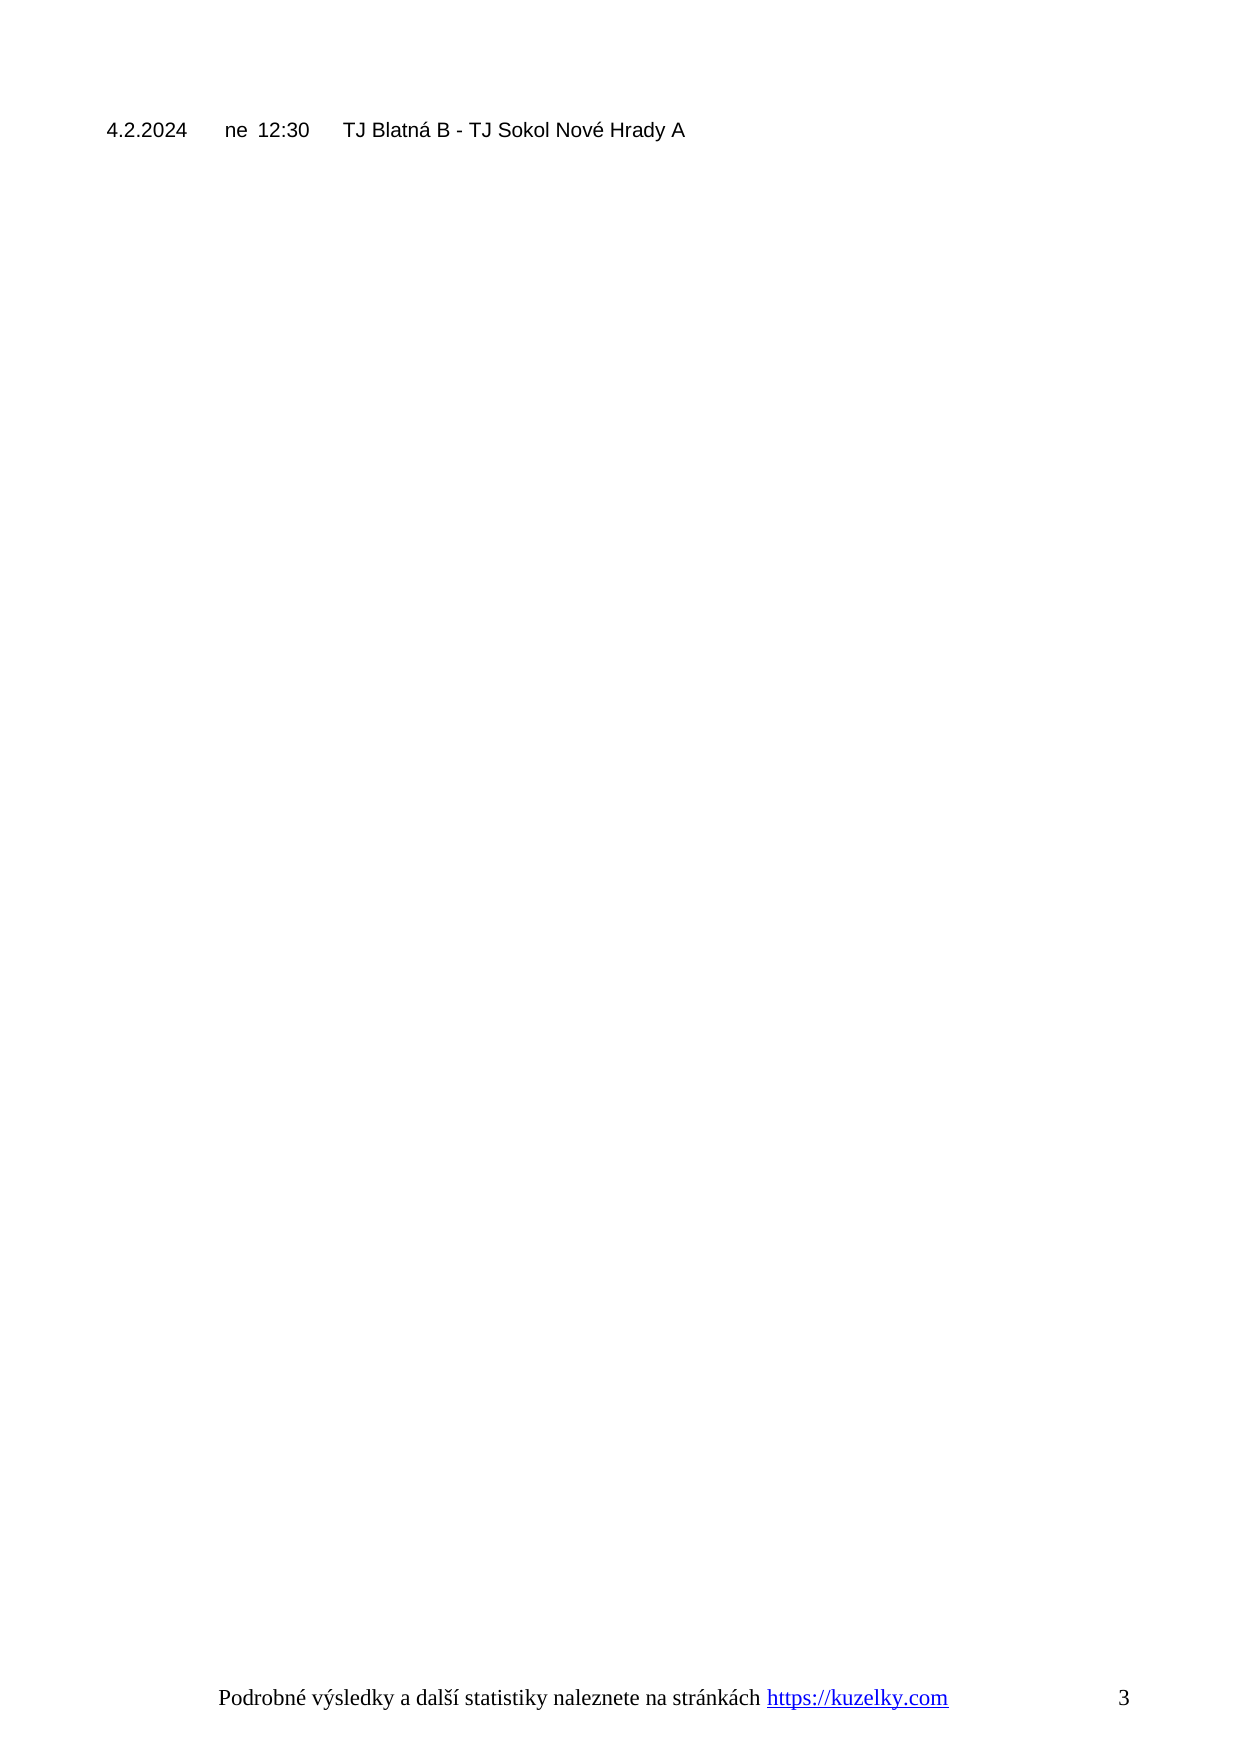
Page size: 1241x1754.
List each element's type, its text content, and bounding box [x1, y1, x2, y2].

text 4.2.2024 ne 12:30 TJ Blatná B - TJ Sokol Nové Hrady A [106, 118, 1134, 142]
